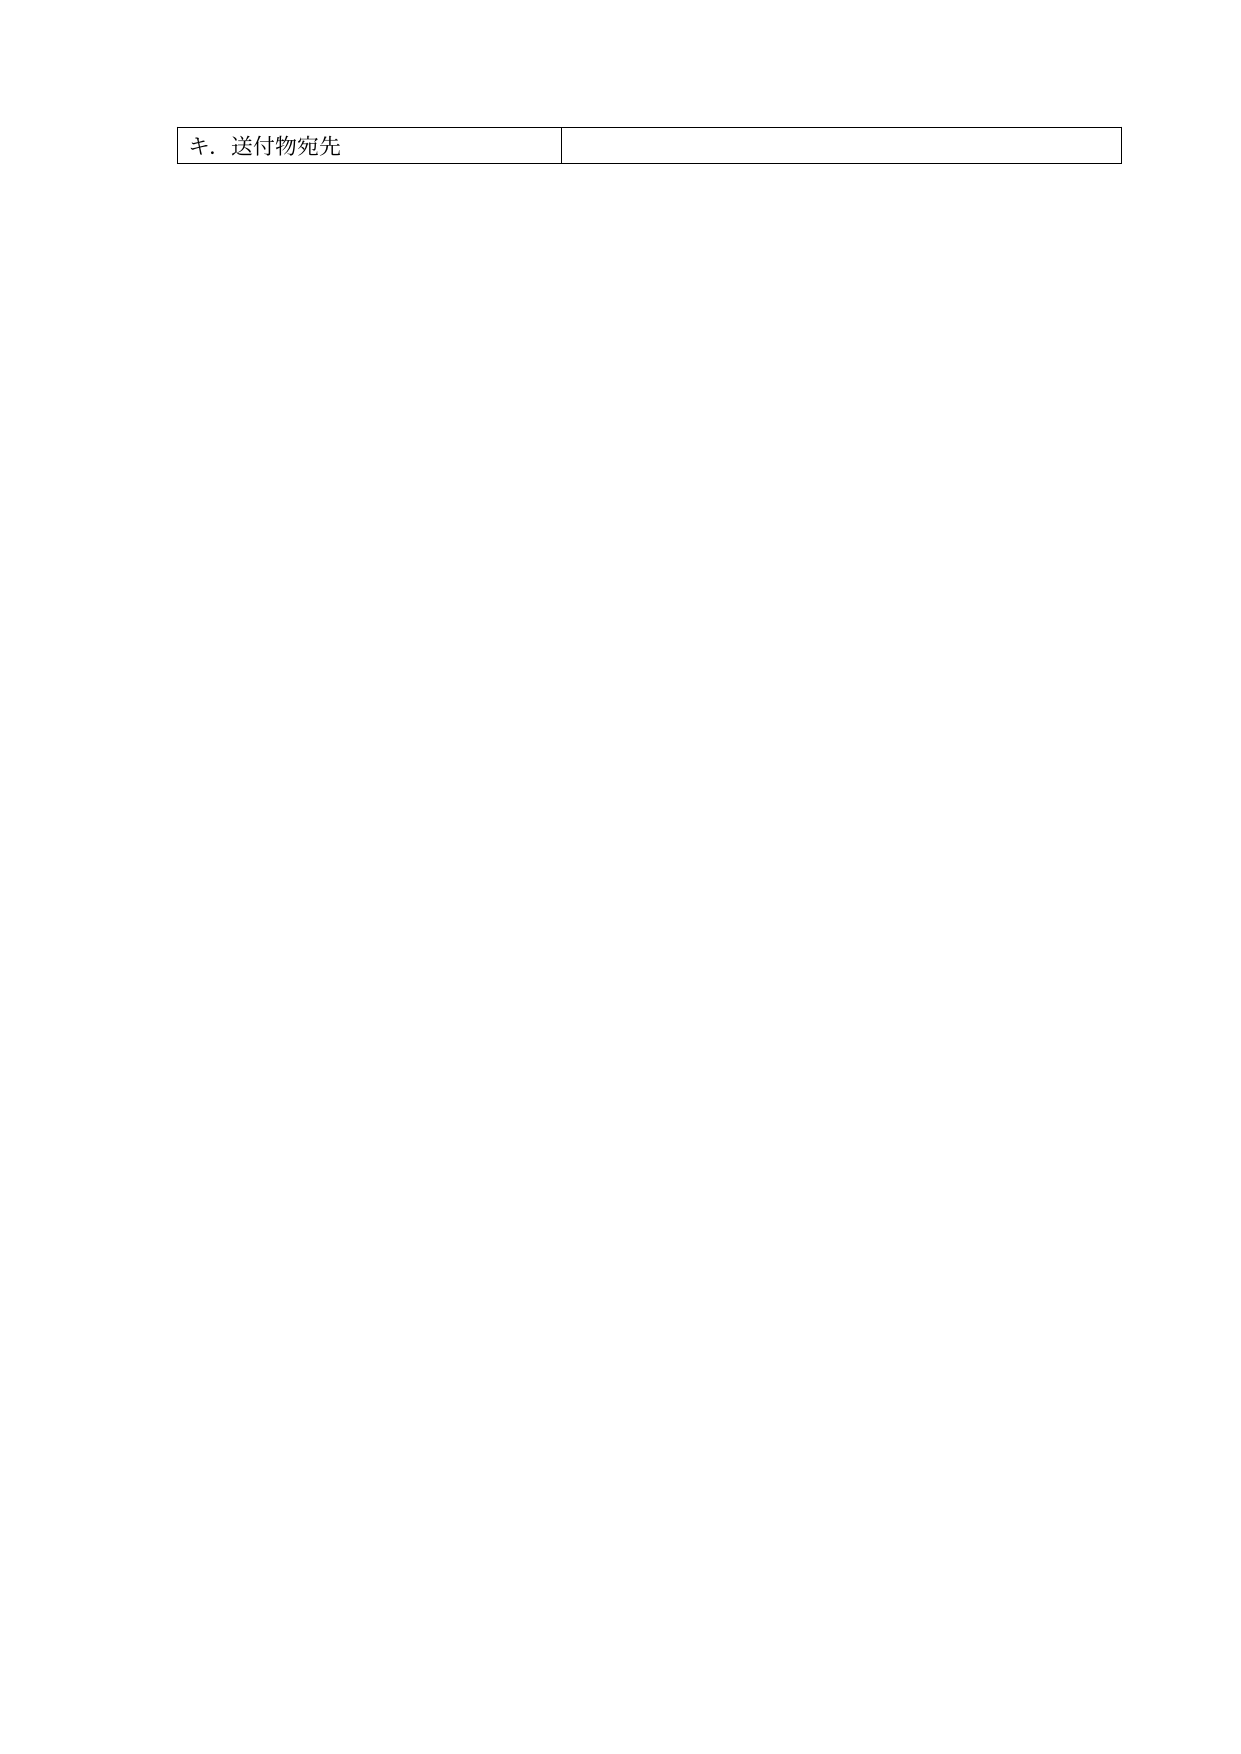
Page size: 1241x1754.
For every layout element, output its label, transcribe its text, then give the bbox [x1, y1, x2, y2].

table_cell [562, 128, 1121, 163]
table_cell キ．送付物宛先 [178, 128, 561, 163]
